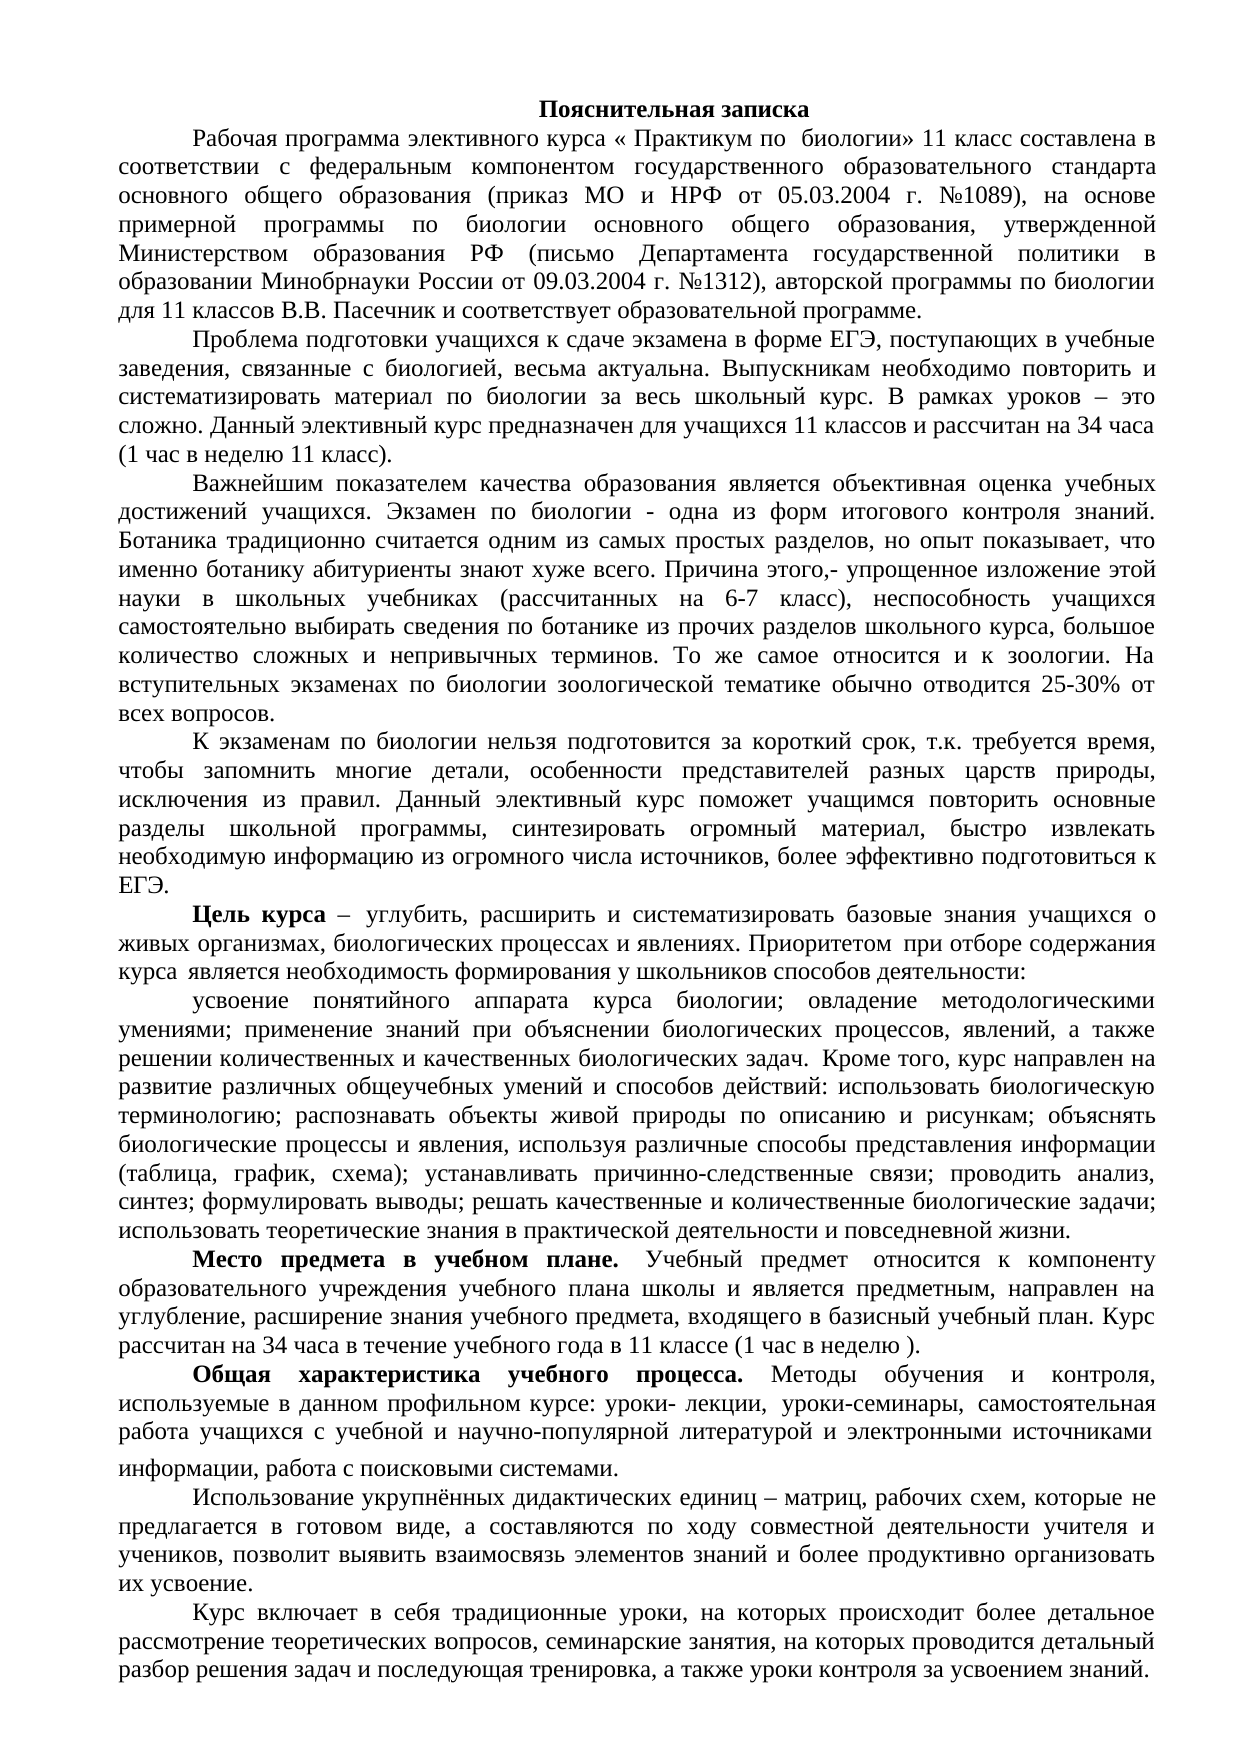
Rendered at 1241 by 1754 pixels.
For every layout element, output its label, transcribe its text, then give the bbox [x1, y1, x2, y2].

text Цель курса – углубить, расширить и систематизировать базовые знания учащихся о живых организмах, биологических процессах и явлениях. Приоритетом при отборе содержания курса является необходимость формирования у школьников способов деятельности: [118, 899, 1156, 985]
text К экзаменам по биологии нельзя подготовится за короткий срок, т.к. требуется время, чтобы запомнить многие детали, особенности представителей разных царств природы, исключения из правил. Данный элективный курс поможет учащимся повторить основные разделы школьной программы, синтезировать огромный материал, быстро извлекать необходимую информацию из огромного числа источников, более эффективно подготовиться к ЕГЭ. [118, 726, 1156, 899]
text Общая характеристика учебного процесса. Методы обучения и контроля, используемые в данном профильном курсе: уроки- лекции, уроки-семинары, самостоятельная работа учащихся с учебной и научно-популярной литературой и электронными источниками [118, 1359, 1156, 1445]
text Рабочая программа элективного курса « Практикум по биологии» 11 класс составлена в соответствии с федеральным компонентом государственного образовательного стандарта основного общего образования (приказ МО и НРФ от 05.03.2004 г. №1089), на основе примерной программы по биологии основного общего образования, утвержденной Министерством образования РФ (письмо Департамента государственной политики в образовании Минобрнауки России от 09.03.2004 г. №1312), авторской программы по биологии для 11 классов В.В. Пасечник и соответствует образовательной программе. [118, 123, 1156, 324]
text информации, работа с поисковыми системами. [118, 1453, 1156, 1482]
text Использование укрупнённых дидактических единиц – матриц, рабочих схем, которые не предлагается в готовом виде, а составляются по ходу совместной деятельности учителя и учеников, позволит выявить взаимосвязь элементов знаний и более продуктивно организовать их усвоение. [118, 1482, 1156, 1597]
text Пояснительная записка [118, 94, 1156, 122]
text Проблема подготовки учащихся к сдаче экзамена в форме ЕГЭ, поступающих в учебные заведения, связанные с биологией, весьма актуальна. Выпускникам необходимо повторить и систематизировать материал по биологии за весь школьный курс. В рамках уроков – это сложно. Данный элективный курс предназначен для учащихся 11 классов и рассчитан на 34 часа (1 час в неделю 11 класс). [118, 324, 1156, 468]
text Важнейшим показателем качества образования является объективная оценка учебных достижений учащихся. Экзамен по биологии - одна из форм итогового контроля знаний. Ботаника традиционно считается одним из самых простых разделов, но опыт показывает, что именно ботанику абитуриенты знают хуже всего. Причина этого,- упрощенное изложение этой науки в школьных учебниках (рассчитанных на 6-7 класс), неспособность учащихся самостоятельно выбирать сведения по ботанике из прочих разделов школьного курса, большое количество сложных и непривычных терминов. То же самое относится и к зоологии. На вступительных экзаменах по биологии зоологической тематике обычно отводится 25-30% от всех вопросов. [118, 468, 1156, 726]
text Место предмета в учебном плане. Учебный предмет относится к компоненту образовательного учреждения учебного плана школы и является предметным, направлен на углубление, расширение знания учебного предмета, входящего в базисный учебный план. Курс рассчитан на 34 часа в течение учебного года в 11 классе (1 час в неделю ). [118, 1244, 1156, 1359]
text усвоение понятийного аппарата курса биологии; овладение методологическими умениями; применение знаний при объяснении биологических процессов, явлений, а также решении количественных и качественных биологических задач. Кроме того, курс направлен на развитие различных общеучебных умений и способов действий: использовать биологическую терминологию; распознавать объекты живой природы по описанию и рисункам; объяснять биологические процессы и явления, используя различные способы представления информации (таблица, график, схема); устанавливать причинно-следственные связи; проводить анализ, синтез; формулировать выводы; решать качественные и количественные биологические задачи; использовать теоретические знания в практической деятельности и повседневной жизни. [118, 985, 1156, 1244]
text Курс включает в себя традиционные уроки, на которых происходит более детальное рассмотрение теоретических вопросов, семинарские занятия, на которых проводится детальный разбор решения задач и последующая тренировка, а также уроки контроля за усвоением знаний. [118, 1597, 1156, 1683]
